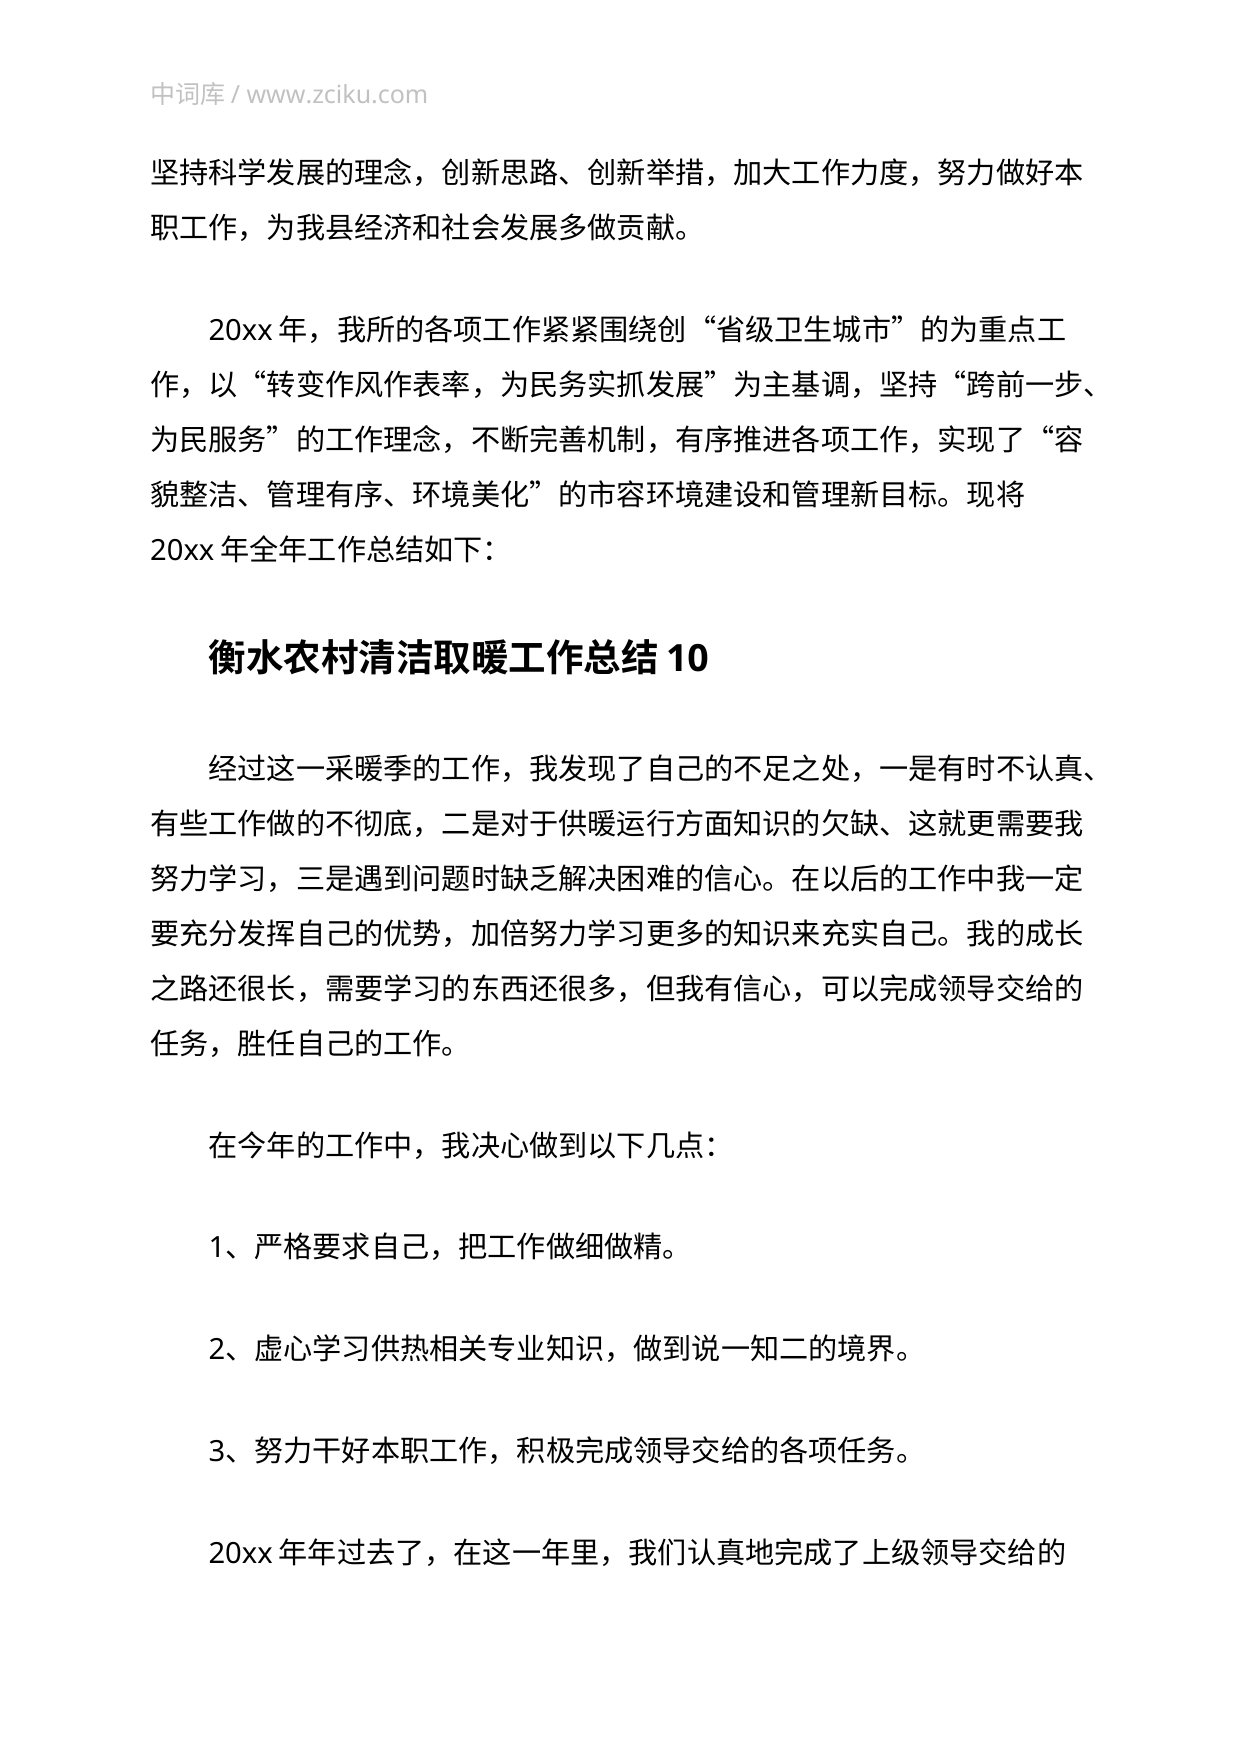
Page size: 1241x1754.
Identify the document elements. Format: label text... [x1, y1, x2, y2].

text 2、虚心学习供热相关专业知识，做到说一知二的境界。 [150, 1326, 1090, 1368]
text 经过这一采暖季的工作，我发现了自己的不足之处，一是有时不认真、有些工作做的不彻底，二是对于供暖运行方面知识的欠缺、这就更需要我努力学习，三是遇到问题时缺乏解决困难的信心。在以后的工作中我一定要充分发挥自己的优势，加倍努力学习更多的知识来充实自己。我的成长之路还很长，需要学习的东西还很多，但我有信心，可以完成领导交给的任务，胜任自己的工作。 [150, 746, 1090, 1063]
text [150, 150, 1090, 247]
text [150, 1530, 1090, 1572]
text 20xx年，我所的各项工作紧紧围绕创“省级卫生城市”的为重点工作，以“转变作风作表率，为民务实抓发展”为主基调，坚持“跨前一步、为民服务”的工作理念，不断完善机制，有序推进各项工作，实现了“容貌整洁、管理有序、环境美化”的市容环境建设和管理新目标。现将20xx年全年工作总结如下： [150, 307, 1090, 569]
text 1、严格要求自己，把工作做细做精。 [150, 1224, 1090, 1266]
text 在今年的工作中，我决心做到以下几点： [150, 1122, 1090, 1164]
text 3、努力干好本职工作，积极完成领导交给的各项任务。 [150, 1428, 1090, 1470]
text 衡水农村清洁取暖工作总结10 [150, 628, 1090, 683]
